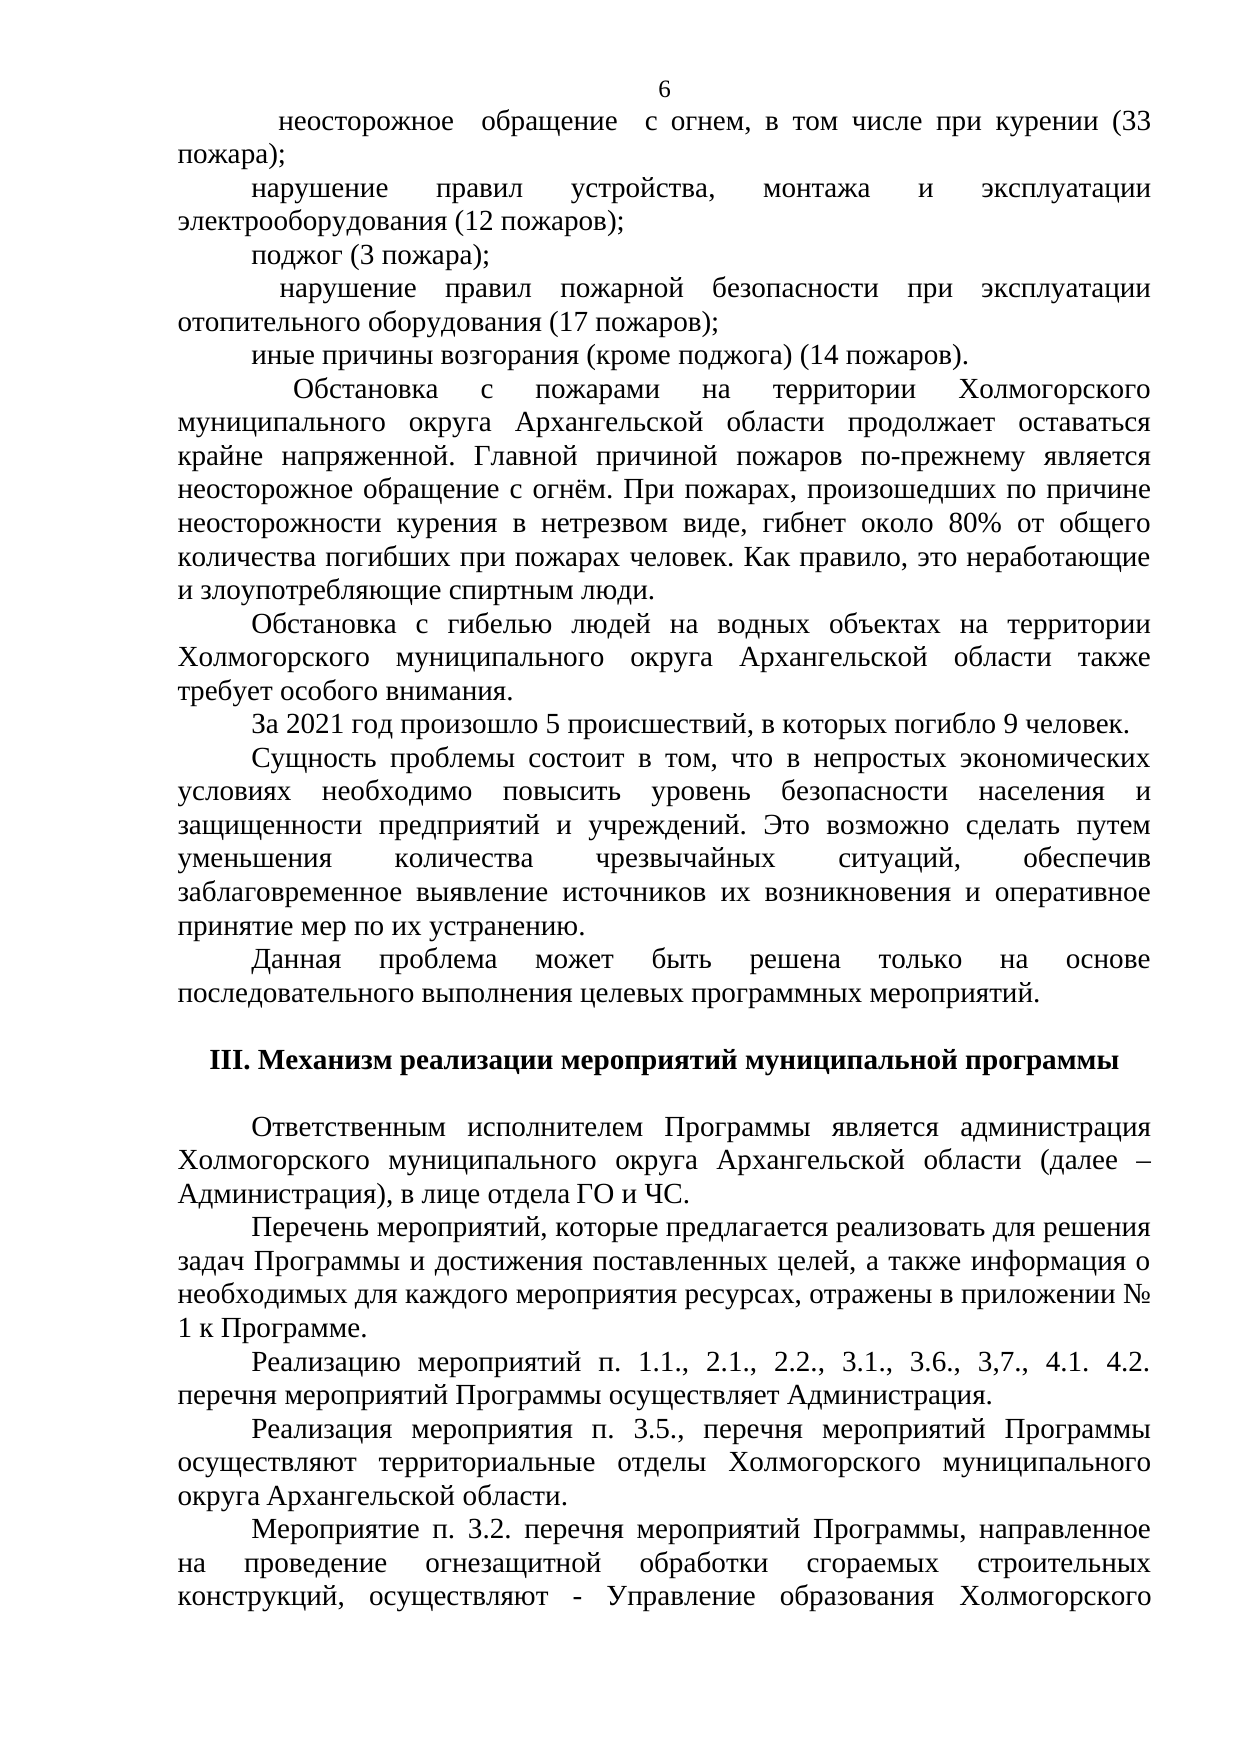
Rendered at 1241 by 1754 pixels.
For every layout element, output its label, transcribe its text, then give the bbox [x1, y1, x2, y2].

text Сущность проблемы состоит в том, что в непростых экономических условиях необходимо повысить уровень безопасности населения и защищенности предприятий и учреждений. Это возможно сделать путем уменьшения количества чрезвычайных ситуаций, обеспечив заблаговременное выявление источников их возникновения и оперативное принятие мер по их устранению. [177, 740, 1152, 941]
text Реализацию мероприятий п. 1.1., 2.1., 2.2., 3.1., 3.6., 3,7., 4.1. 4.2. перечня мероприятий Программы осуществляет Администрация. [177, 1344, 1152, 1411]
text Обстановка с пожарами на территории Холмогорского муниципального округа Архангельской области продолжает оставаться крайне напряженной. Главной причиной пожаров по-прежнему является неосторожное обращение с огнём. При пожарах, произошедших по причине неосторожности курения в нетрезвом виде, гибнет около 80% от общего количества погибших при пожарах человек. Как правило, это неработающие и злоупотребляющие спиртным люди. [177, 371, 1152, 606]
text неосторожное обращение с огнем, в том числе при курении (33 пожара); [177, 103, 1152, 170]
text иные причины возгорания (кроме поджога) (14 пожаров). [177, 337, 1152, 371]
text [177, 1511, 1152, 1612]
text нарушение правил пожарной безопасности при эксплуатации отопительного оборудования (17 пожаров); [177, 270, 1152, 337]
text Перечень мероприятий, которые предлагается реализовать для решения задач Программы и достижения поставленных целей, а также информация о необходимых для каждого мероприятия ресурсах, отражены в приложении № 1 к Программе. [177, 1209, 1152, 1344]
text Реализация мероприятия п. 3.5., перечня мероприятий Программы осуществляют территориальные отделы Холмогорского муниципального округа Архангельской области. [177, 1411, 1152, 1511]
text Обстановка с гибелью людей на водных объектах на территории Холмогорского муниципального округа Архангельской области также требует особого внимания. [177, 606, 1152, 706]
text Данная проблема может быть решена только на основе последовательного выполнения целевых программных мероприятий. [177, 941, 1152, 1008]
text III. Механизм реализации мероприятий муниципальной программы [177, 1042, 1152, 1075]
text нарушение правил устройства, монтажа и эксплуатации электрооборудования (12 пожаров); [177, 170, 1152, 237]
text поджог (3 пожара); [177, 237, 1152, 270]
text Ответственным исполнителем Программы является администрация Холмогорского муниципального округа Архангельской области (далее – Администрация), в лице отдела ГО и ЧС. [177, 1109, 1152, 1209]
text За 2021 год произошло 5 происшествий, в которых погибло 9 человек. [177, 706, 1152, 740]
